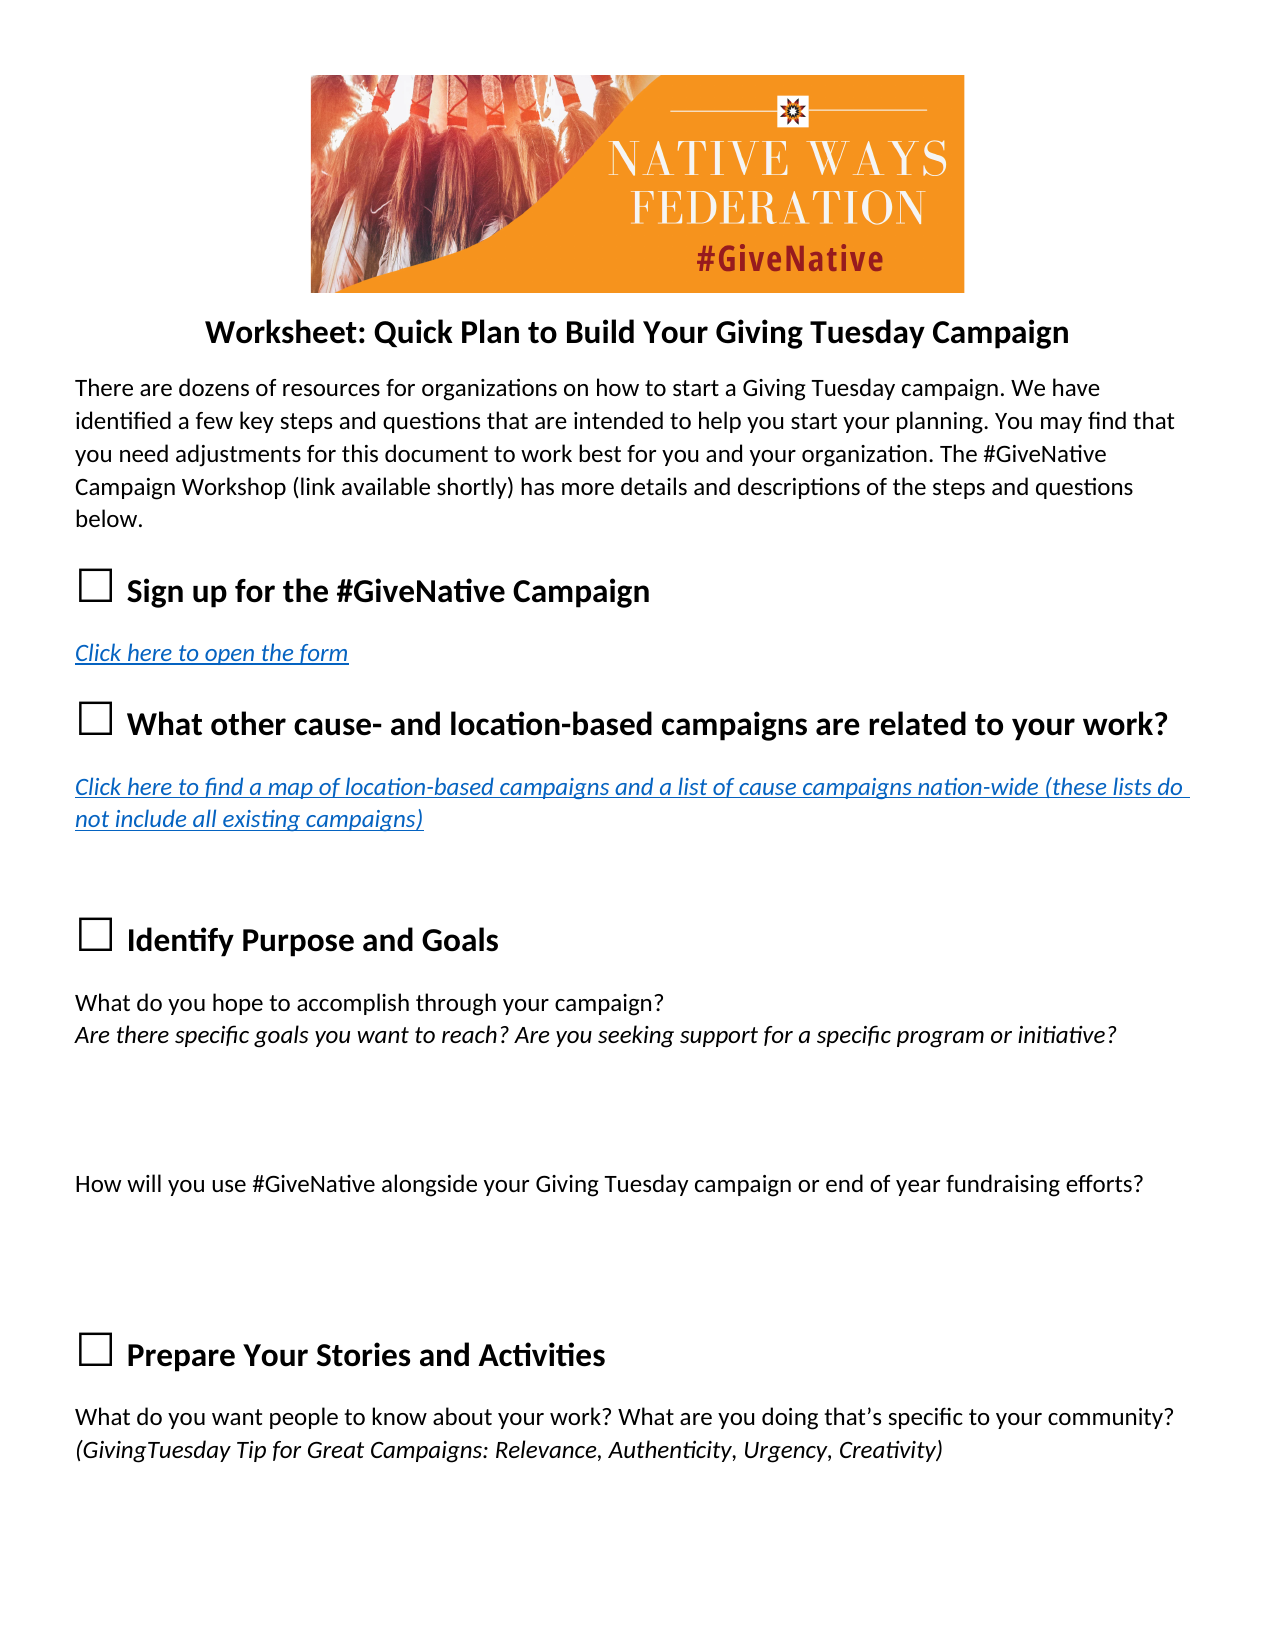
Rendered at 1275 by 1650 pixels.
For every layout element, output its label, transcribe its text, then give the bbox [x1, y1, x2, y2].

text Click here to open the form [75, 637, 1200, 668]
text There are dozens of resources for organizations on how to start a Giving Tuesday campaign. We have identified a few key steps and questions that are intended to help you start your planning. You may find that you need adjustments for this document to work best for you and your organization. The #GiveNative Campaign Workshop (link available shortly) has more details and descriptions of the steps and questions below. [75, 372, 1200, 534]
text (GivingTuesday Tip for Great Campaigns: Relevance, Authenticity, Urgency, Creativity) [75, 1434, 1200, 1464]
text What do you want people to know about your work? What are you doing that’s specific to your community? [75, 1401, 1200, 1432]
text What other cause- and location-based campaigns are related to your work? [75, 687, 1200, 749]
text Worksheet: Quick Plan to Build Your Giving Tuesday Campaign [75, 311, 1200, 352]
text Click here to find a map of location-based campaigns and a list of cause campaigns nation-wide (these lists do not include all existing campaigns) [75, 771, 1200, 834]
text Identify Purpose and Goals [75, 903, 1200, 965]
text What do you hope to accomplish through your campaign? [75, 987, 1200, 1017]
picture [310, 75, 965, 293]
text Prepare Your Stories and Activities [75, 1317, 1200, 1379]
text How will you use #GiveNative alongside your Giving Tuesday campaign or end of year fundraising efforts? [75, 1168, 1200, 1199]
text Are there specific goals you want to reach? Are you seeking support for a specific program or initiative? [75, 1019, 1200, 1050]
text Sign up for the #GiveNative Campaign [75, 553, 1200, 616]
